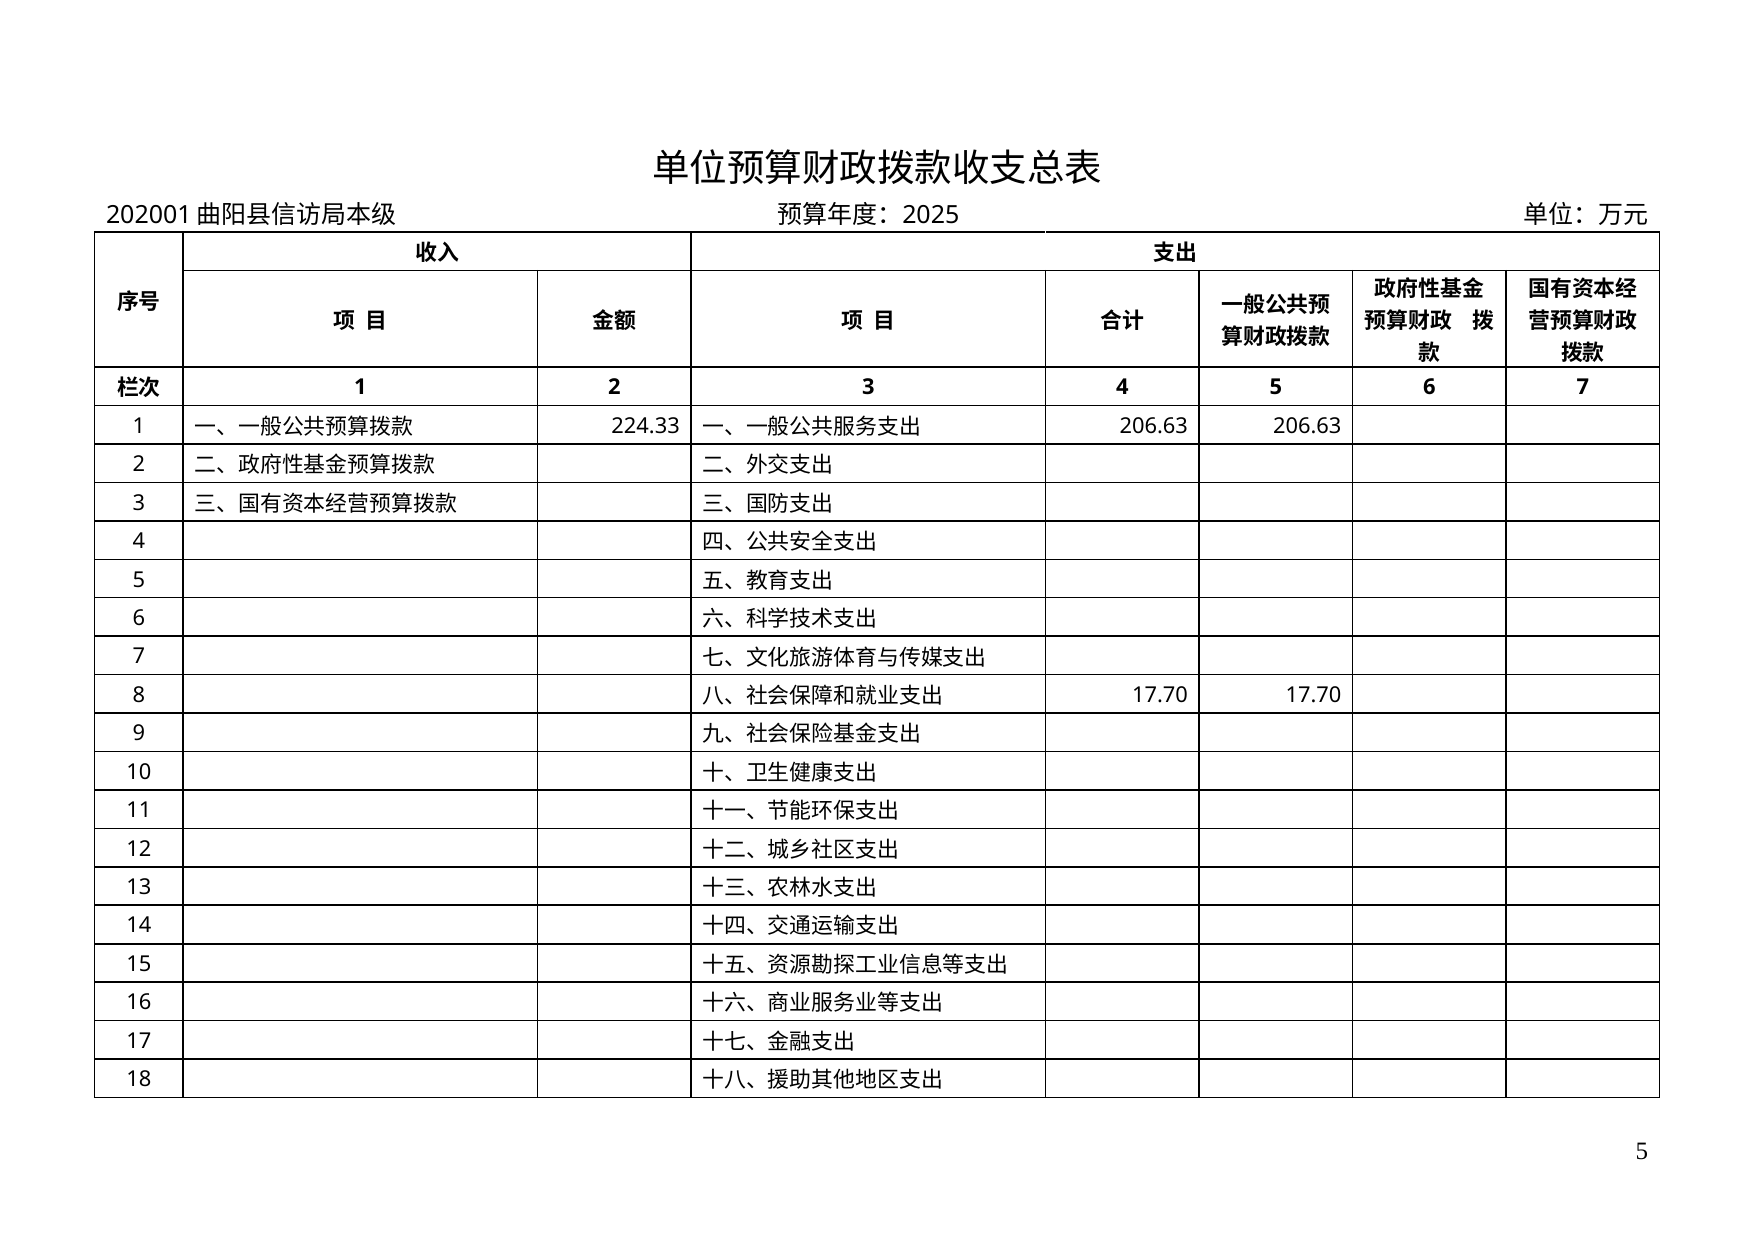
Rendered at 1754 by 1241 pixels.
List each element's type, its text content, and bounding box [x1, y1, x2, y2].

table_cell [184, 906, 537, 943]
table_cell 十八、援助其他地区支出 [692, 1060, 1045, 1097]
table_cell 4 [95, 522, 182, 558]
table_cell [184, 945, 537, 981]
table_cell [538, 1021, 690, 1058]
table_cell 1 [95, 406, 182, 443]
table_cell [1046, 522, 1198, 558]
table_cell [1046, 829, 1198, 866]
table_cell 序号 [95, 233, 182, 366]
table_cell [1046, 752, 1198, 789]
table_cell [1507, 598, 1659, 635]
table_cell 6 [1353, 368, 1505, 405]
table_cell [184, 675, 537, 712]
table_cell [1507, 752, 1659, 789]
table_cell [1200, 906, 1352, 943]
table_cell [1353, 675, 1505, 712]
table_cell 十五、资源勘探工业信息等支出 [692, 945, 1045, 981]
table_cell [1200, 829, 1352, 866]
table_cell [1507, 1021, 1659, 1058]
table_cell 五、教育支出 [692, 560, 1045, 597]
table_cell [538, 1060, 690, 1097]
table_cell 九、社会保险基金支出 [692, 714, 1045, 751]
table_cell 3 [95, 483, 182, 520]
table_cell 206.63 [1046, 406, 1198, 443]
table_cell [184, 637, 537, 674]
table_cell 八、社会保障和就业支出 [692, 675, 1045, 712]
table_cell 15 [95, 945, 182, 981]
table_cell [538, 983, 690, 1020]
table_cell [1200, 868, 1352, 904]
table_cell [538, 752, 690, 789]
table_cell [1353, 1021, 1505, 1058]
table_cell [538, 445, 690, 482]
table_cell 金额 [538, 271, 690, 366]
table_cell [1353, 1060, 1505, 1097]
table_cell [1507, 637, 1659, 674]
table_cell [184, 791, 537, 827]
table_cell 国有资本经营预算财政拨款 [1507, 271, 1659, 366]
table_cell [538, 791, 690, 827]
table_cell [1200, 522, 1352, 558]
table_cell [184, 1021, 537, 1058]
table_header 202001曲阳县信访局本级 [95, 195, 690, 231]
table_cell [1200, 1021, 1352, 1058]
table_cell [1353, 945, 1505, 981]
table_cell [1507, 675, 1659, 712]
table_cell 3 [692, 368, 1045, 405]
table_cell [1353, 714, 1505, 751]
table_cell 17.70 [1200, 675, 1352, 712]
table_cell [538, 675, 690, 712]
table_cell 政府性基金预算财政 拨款 [1353, 271, 1505, 366]
table_cell 2 [95, 445, 182, 482]
table_cell 三、国防支出 [692, 483, 1045, 520]
table_cell [1507, 983, 1659, 1020]
table_cell [184, 983, 537, 1020]
table_header 单位：万元 [1046, 195, 1659, 231]
table_cell [1353, 560, 1505, 597]
table_cell [1200, 598, 1352, 635]
table_cell 收入 [184, 233, 690, 270]
table_cell [1353, 637, 1505, 674]
table_cell 十二、城乡社区支出 [692, 829, 1045, 866]
table_cell [184, 752, 537, 789]
table_cell 2 [538, 368, 690, 405]
table_cell 9 [95, 714, 182, 751]
table_cell [1200, 714, 1352, 751]
table_cell 十四、交通运输支出 [692, 906, 1045, 943]
table_cell [1353, 983, 1505, 1020]
table_cell [184, 560, 537, 597]
table_cell 7 [95, 637, 182, 674]
table_cell [1046, 945, 1198, 981]
table_cell [184, 714, 537, 751]
table_cell [538, 483, 690, 520]
table_cell [1353, 752, 1505, 789]
table_cell 二、外交支出 [692, 445, 1045, 482]
table_cell 四、公共安全支出 [692, 522, 1045, 558]
table_cell 10 [95, 752, 182, 789]
table_cell 1 [184, 368, 537, 405]
table_cell 十一、节能环保支出 [692, 791, 1045, 827]
table_cell [538, 637, 690, 674]
table_cell [1507, 560, 1659, 597]
table_cell [538, 714, 690, 751]
table_cell [1046, 560, 1198, 597]
table_cell [184, 868, 537, 904]
table_cell 12 [95, 829, 182, 866]
table_cell 七、文化旅游体育与传媒支出 [692, 637, 1045, 674]
table_cell [1046, 445, 1198, 482]
table_cell 项 目 [184, 271, 537, 366]
table_cell [1353, 483, 1505, 520]
table_cell [1507, 1060, 1659, 1097]
table_cell 16 [95, 983, 182, 1020]
table_cell [1507, 906, 1659, 943]
table_cell [1507, 945, 1659, 981]
table_cell 11 [95, 791, 182, 827]
table_cell [1353, 598, 1505, 635]
table_cell 5 [95, 560, 182, 597]
table_cell 一般公共预算财政拨款 [1200, 271, 1352, 366]
table_cell 一、一般公共预算拨款 [184, 406, 537, 443]
table_cell 17.70 [1046, 675, 1198, 712]
table_cell [184, 829, 537, 866]
table_cell [1200, 752, 1352, 789]
table_cell 7 [1507, 368, 1659, 405]
table_cell [1507, 714, 1659, 751]
table_cell 二、政府性基金预算拨款 [184, 445, 537, 482]
table_cell [1353, 868, 1505, 904]
table_cell [1046, 598, 1198, 635]
table_cell [1046, 791, 1198, 827]
table_cell 支出 [692, 233, 1659, 270]
table_cell [1200, 560, 1352, 597]
table_cell [1046, 637, 1198, 674]
table_cell 项 目 [692, 271, 1045, 366]
table_cell [1200, 1060, 1352, 1097]
table_cell [1507, 406, 1659, 443]
table_cell [538, 868, 690, 904]
table_cell [184, 598, 537, 635]
table_cell [538, 598, 690, 635]
table_cell 十三、农林水支出 [692, 868, 1045, 904]
table_cell 5 [1200, 368, 1352, 405]
table_cell 十、卫生健康支出 [692, 752, 1045, 789]
table_cell [1507, 791, 1659, 827]
table_cell [1353, 829, 1505, 866]
table_cell [1507, 445, 1659, 482]
table_cell [1046, 983, 1198, 1020]
table_cell 224.33 [538, 406, 690, 443]
table_cell [1200, 983, 1352, 1020]
table_cell [1507, 522, 1659, 558]
table_cell [1046, 483, 1198, 520]
table_cell [538, 829, 690, 866]
table_cell [1200, 445, 1352, 482]
table_cell 6 [95, 598, 182, 635]
table_cell [1507, 829, 1659, 866]
table_cell 206.63 [1200, 406, 1352, 443]
table_cell [1200, 791, 1352, 827]
table_cell [1046, 906, 1198, 943]
table_cell [1507, 483, 1659, 520]
table_cell [1046, 1060, 1198, 1097]
table_cell [538, 945, 690, 981]
table_cell 一、一般公共服务支出 [692, 406, 1045, 443]
table_cell 合计 [1046, 271, 1198, 366]
table_cell [1200, 483, 1352, 520]
table_cell [184, 522, 537, 558]
table_cell 十七、金融支出 [692, 1021, 1045, 1058]
table_cell [1353, 906, 1505, 943]
table_cell 栏次 [95, 368, 182, 405]
table_cell 14 [95, 906, 182, 943]
table_cell [1200, 637, 1352, 674]
table_cell [538, 906, 690, 943]
table_cell [184, 1060, 537, 1097]
table_cell 4 [1046, 368, 1198, 405]
table_cell [538, 522, 690, 558]
table_header 预算年度：2025 [692, 195, 1045, 231]
table_cell 三、国有资本经营预算拨款 [184, 483, 537, 520]
table_cell [1353, 522, 1505, 558]
table_cell 8 [95, 675, 182, 712]
table_cell 13 [95, 868, 182, 904]
table_cell [1046, 1021, 1198, 1058]
table_cell [1046, 714, 1198, 751]
table_cell [1507, 868, 1659, 904]
table_cell 17 [95, 1021, 182, 1058]
table_cell [1353, 791, 1505, 827]
table_cell [1353, 445, 1505, 482]
table_cell [1200, 945, 1352, 981]
table_cell [538, 560, 690, 597]
table_cell 十六、商业服务业等支出 [692, 983, 1045, 1020]
table_cell 18 [95, 1060, 182, 1097]
table_cell [1353, 406, 1505, 443]
table_cell [1046, 868, 1198, 904]
text 单位预算财政拨款收支总表 [106, 142, 1648, 193]
table_cell 六、科学技术支出 [692, 598, 1045, 635]
